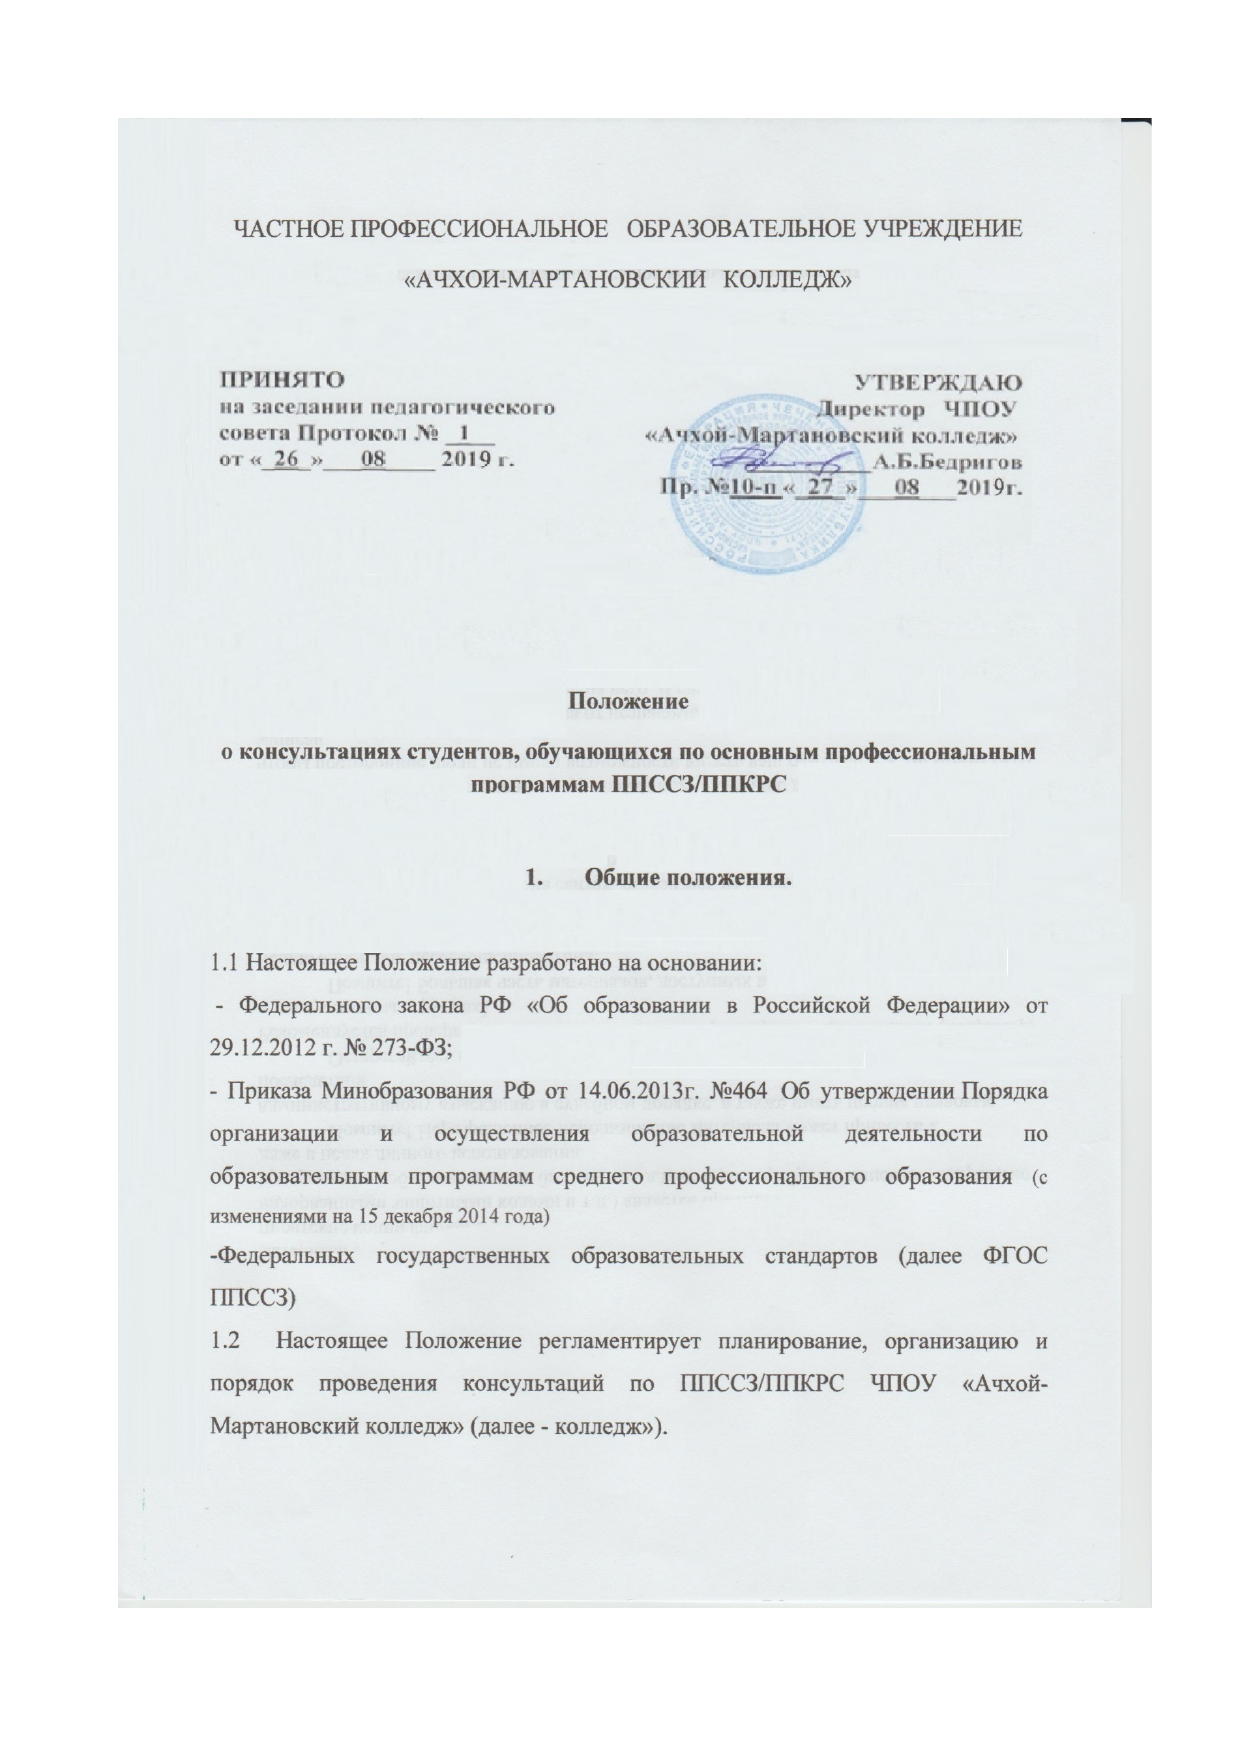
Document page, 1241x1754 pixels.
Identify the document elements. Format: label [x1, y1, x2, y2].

picture [118, 118, 1152, 1608]
